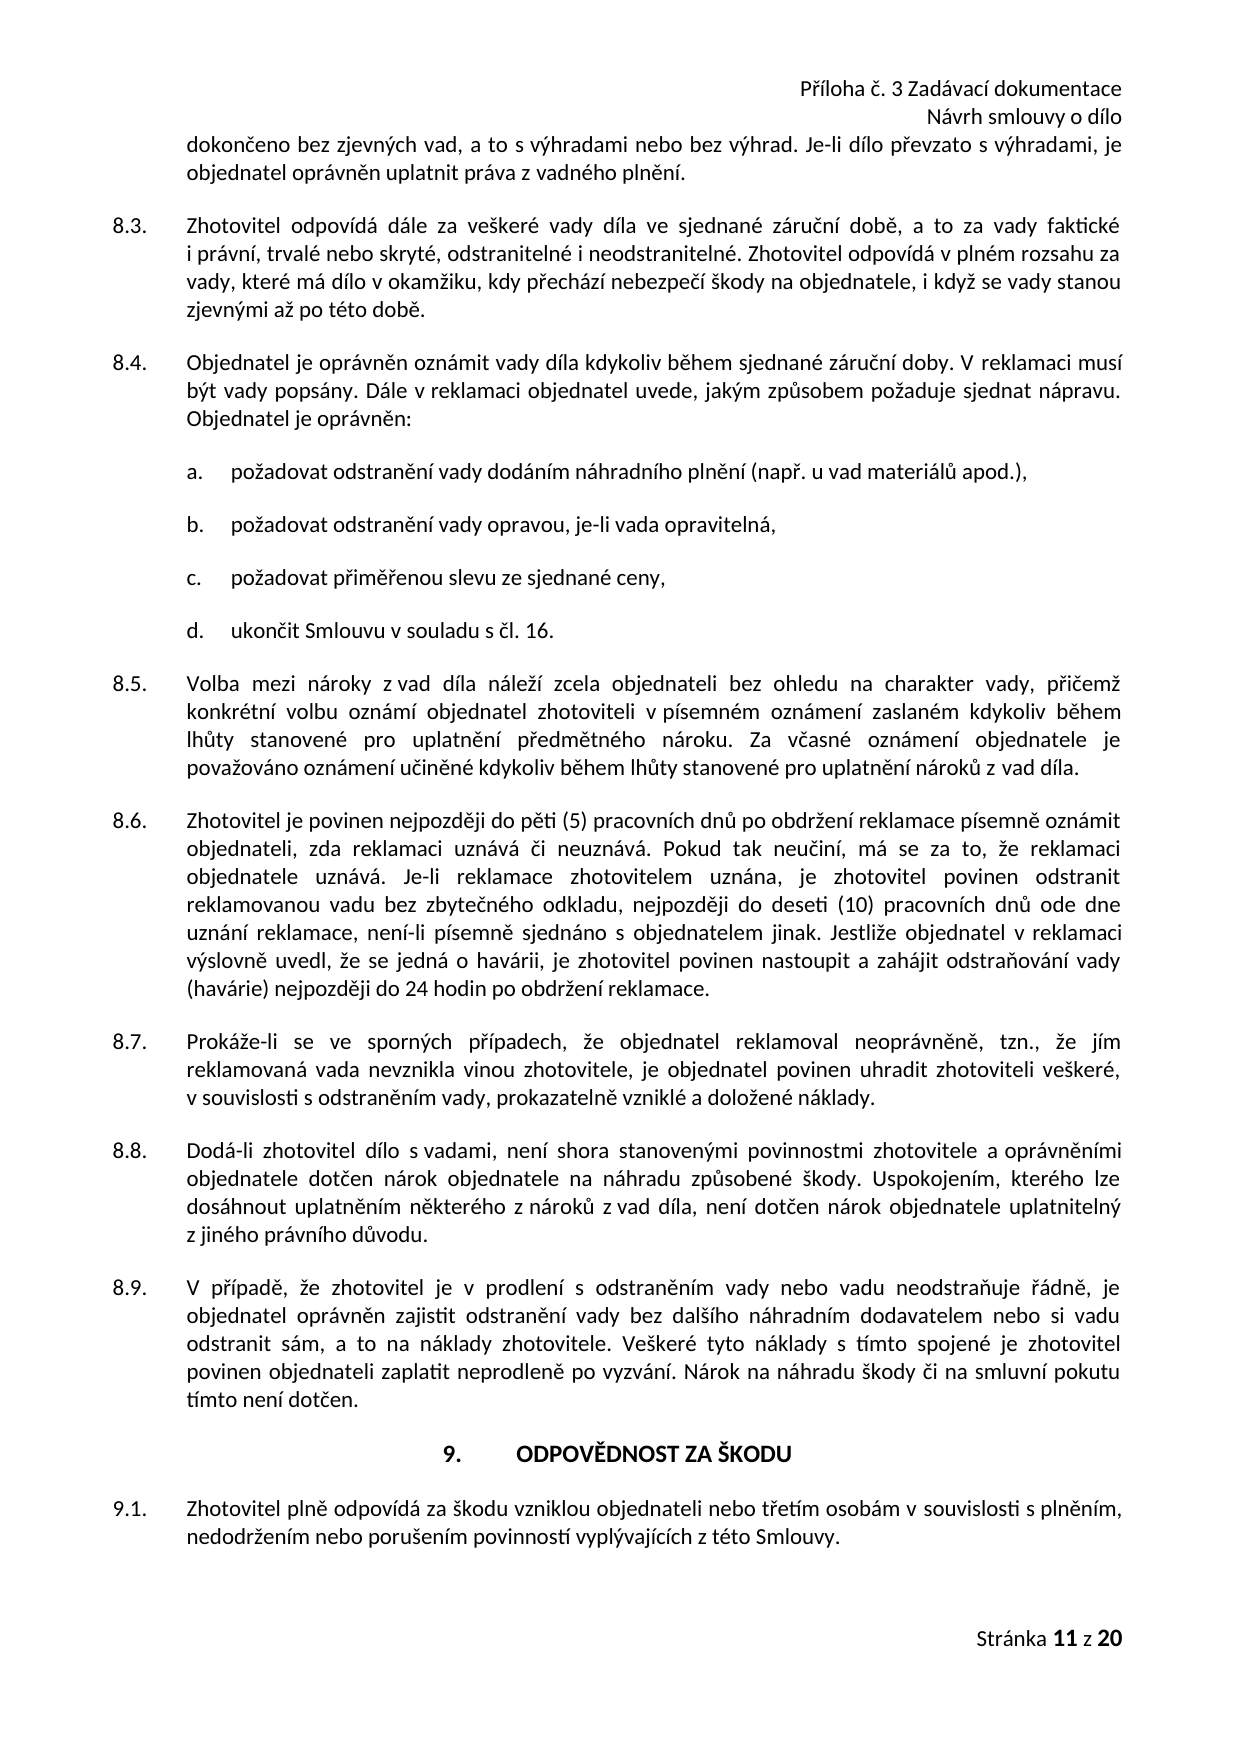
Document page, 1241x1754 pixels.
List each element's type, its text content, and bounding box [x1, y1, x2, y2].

subtitle Zhotovitel je povinen nejpozději do pěti (5) pracovních dnů po obdržení reklamace písemně oznámit objednateli, zda reklamaci uznává či neuznává. Pokud tak neučiní, má se za to, že reklamaci objednatele uznává. Je-li reklamace zhotovitelem uznána, je zhotovitel povinen odstranit reklamovanou vadu bez zbytečného odkladu, nejpozději do deseti (10) pracovních dnů ode dne uznání reklamace, není-li písemně sjednáno s objednatelem jinak. Jestliže objednatel v reklamaci výslovně uvedl, že se jedná o havárii, je zhotovitel povinen nastoupit a zahájit odstraňování vady (havárie) nejpozději do 24 hodin po obdržení reklamace. [112, 806, 1122, 1002]
subtitle požadovat odstranění vady opravou, je-li vada opravitelná, [186, 510, 1122, 538]
subtitle požadovat odstranění vady dodáním náhradního plnění (např. u vad materiálů apod.), [186, 457, 1122, 485]
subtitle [112, 130, 1122, 186]
subtitle V případě, že zhotovitel je v prodlení s odstraněním vady nebo vadu neodstraňuje řádně, je objednatel oprávněn zajistit odstranění vady bez dalšího náhradním dodavatelem nebo si vadu odstranit sám, a to na náklady zhotovitele. Veškeré tyto náklady s tímto spojené je zhotovitel povinen objednateli zaplatit neprodleně po vyzvání. Nárok na náhradu škody či na smluvní pokutu tímto není dotčen. [112, 1273, 1122, 1413]
subtitle Dodá-li zhotovitel dílo s vadami, není shora stanovenými povinnostmi zhotovitele a oprávněními objednatele dotčen nárok objednatele na náhradu způsobené škody. Uspokojením, kterého lze dosáhnout uplatněním některého z nároků z vad díla, není dotčen nárok objednatele uplatnitelný z jiného právního důvodu. [112, 1136, 1122, 1248]
subtitle Objednatel je oprávněn oznámit vady díla kdykoliv během sjednané záruční doby. V reklamaci musí být vady popsány. Dále v reklamaci objednatel uvede, jakým způsobem požaduje sjednat nápravu. Objednatel je oprávněn: [112, 348, 1122, 432]
subtitle ukončit Smlouvu v souladu s čl. 16. [186, 616, 1122, 644]
subtitle požadovat přiměřenou slevu ze sjednané ceny, [186, 563, 1122, 591]
subtitle Prokáže-li se ve sporných případech, že objednatel reklamoval neoprávněně, tzn., že jím reklamovaná vada nevznikla vinou zhotovitele, je objednatel povinen uhradit zhotoviteli veškeré, v souvislosti s odstraněním vady, prokazatelně vzniklé a doložené náklady. [112, 1027, 1122, 1111]
subtitle Zhotovitel plně odpovídá za škodu vzniklou objednateli nebo třetím osobám v souvislosti s plněním, nedodržením nebo porušením povinností vyplývajících z této Smlouvy. [112, 1494, 1122, 1550]
subtitle Volba mezi nároky z vad díla náleží zcela objednateli bez ohledu na charakter vady, přičemž konkrétní volbu oznámí objednatel zhotoviteli v písemném oznámení zaslaném kdykoliv během lhůty stanovené pro uplatnění předmětného nároku. Za včasné oznámení objednatele je považováno oznámení učiněné kdykoliv během lhůty stanovené pro uplatnění nároků z vad díla. [112, 669, 1122, 781]
subtitle Zhotovitel odpovídá dále za veškeré vady díla ve sjednané záruční době, a to za vady faktické i právní, trvalé nebo skryté, odstranitelné i neodstranitelné. Zhotovitel odpovídá v plném rozsahu za vady, které má dílo v okamžiku, kdy přechází nebezpečí škody na objednatele, i když se vady stanou zjevnými až po této době. [112, 211, 1122, 323]
subtitle ODPOVĚDNOST ZA ŠKODU [112, 1438, 1122, 1469]
